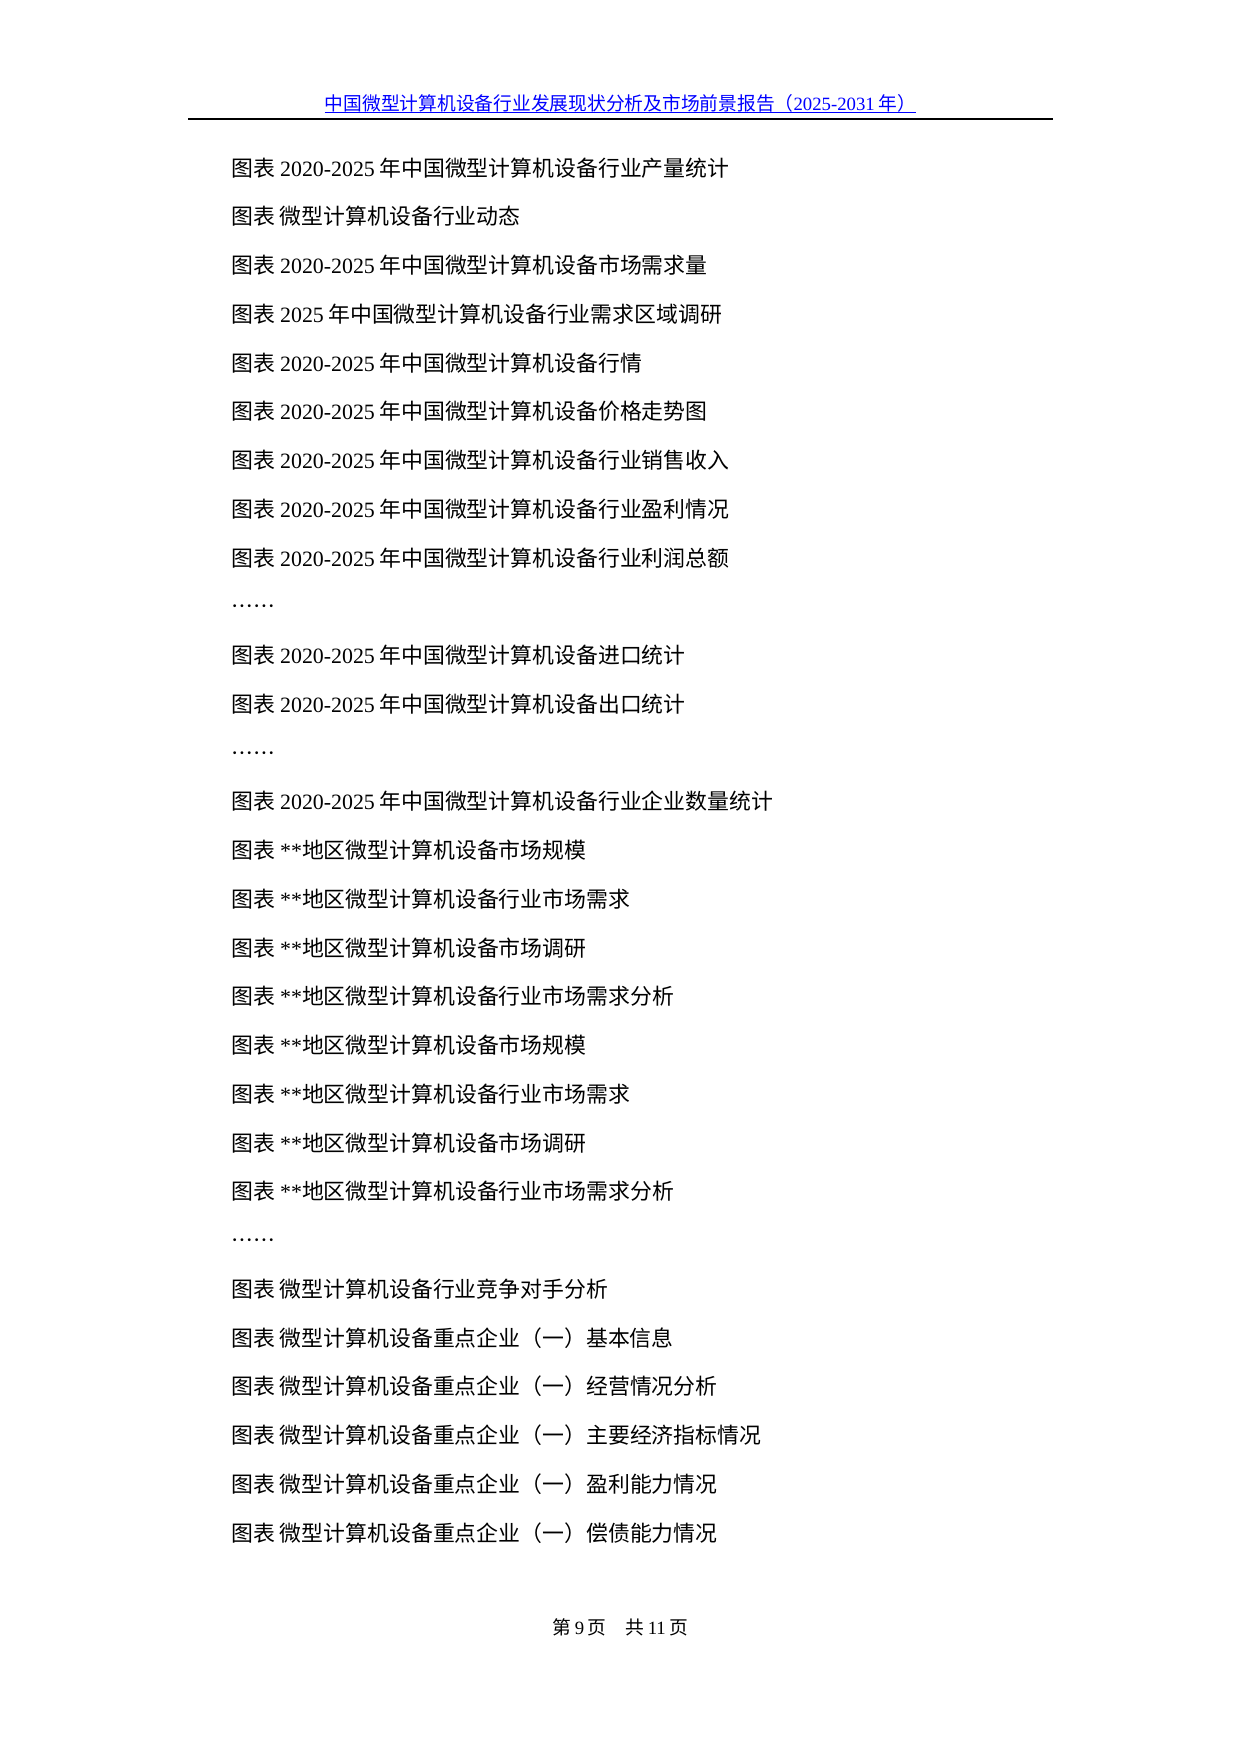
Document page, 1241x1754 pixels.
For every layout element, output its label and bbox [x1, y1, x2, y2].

text [187, 150, 1053, 1548]
